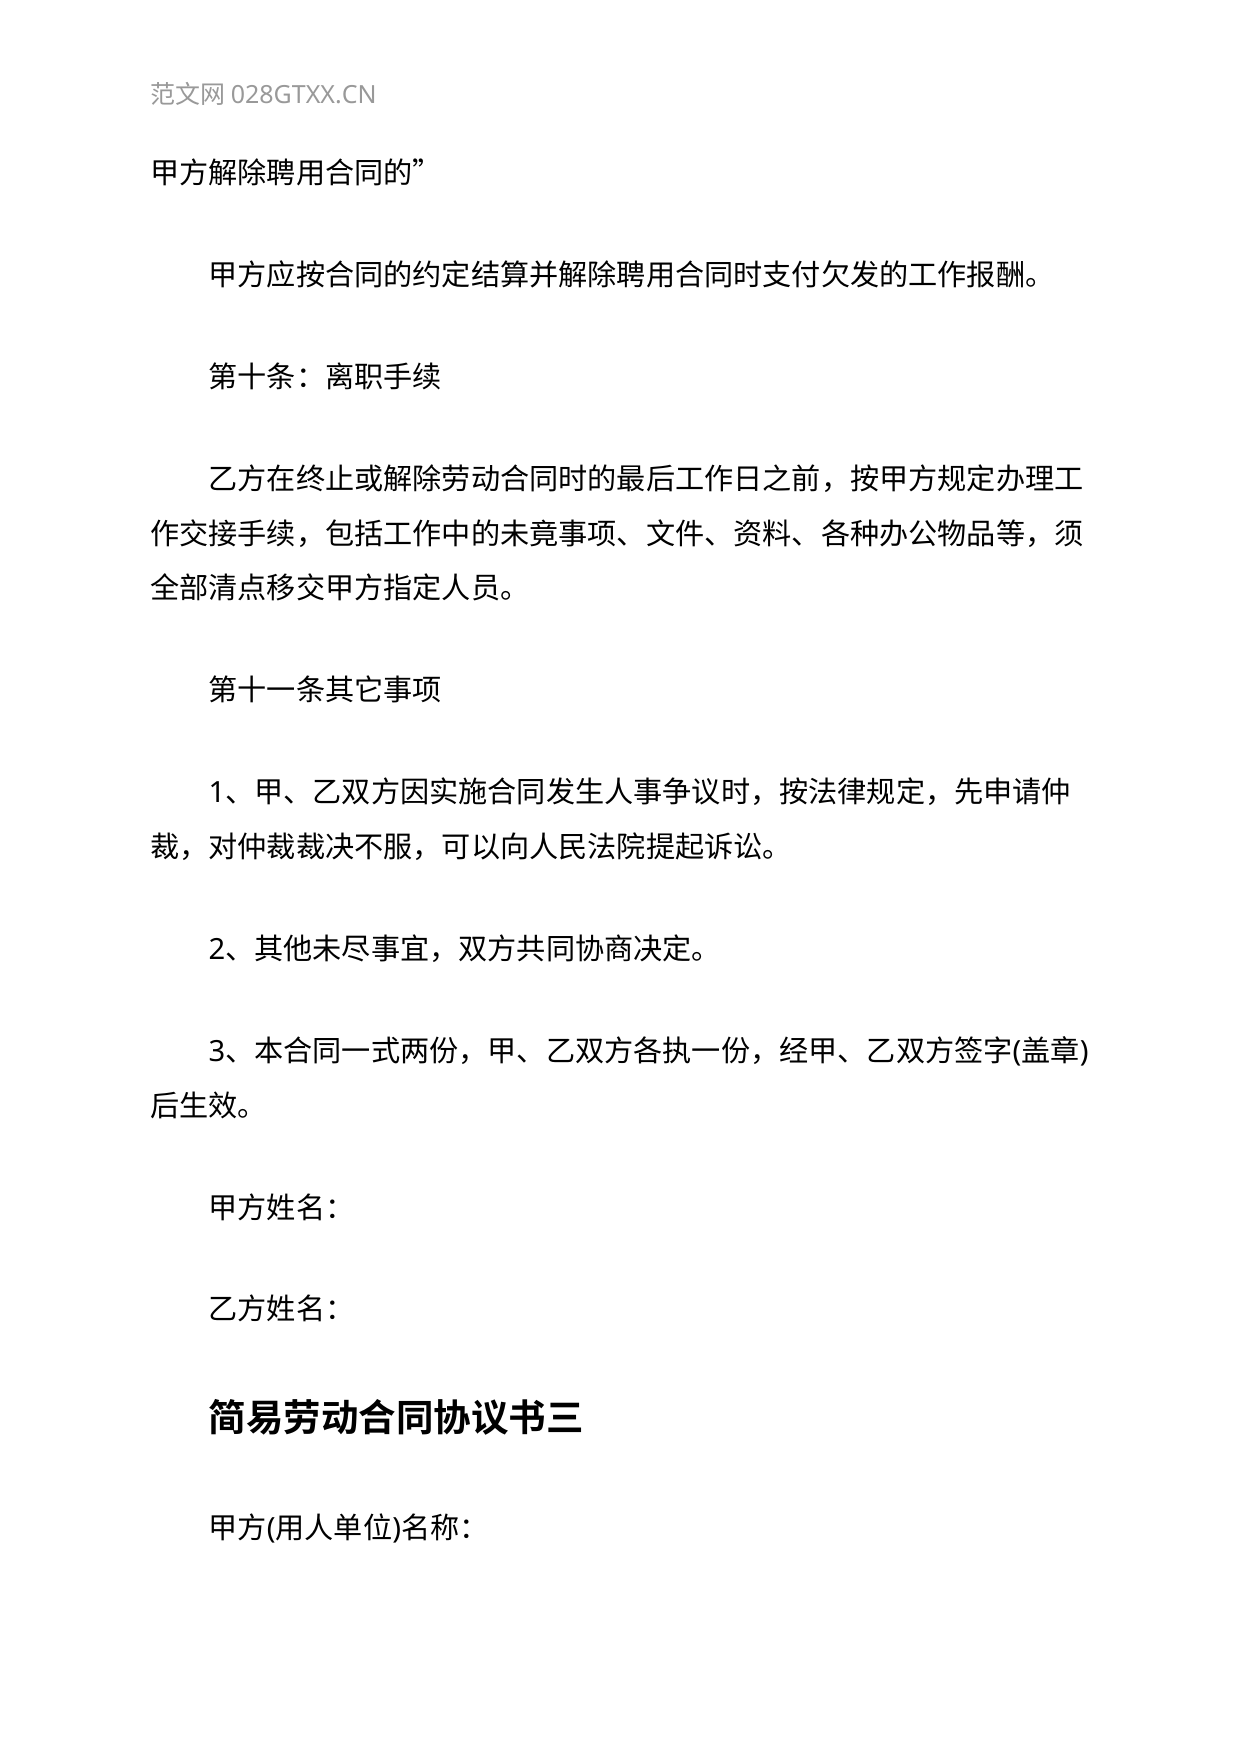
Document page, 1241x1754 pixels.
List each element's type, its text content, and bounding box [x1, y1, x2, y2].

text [150, 150, 1090, 192]
text 甲方姓名： [150, 1184, 1090, 1226]
text 乙方姓名： [150, 1286, 1090, 1328]
text 甲方应按合同的约定结算并解除聘用合同时支付欠发的工作报酬。 [150, 252, 1090, 294]
text 第十条：离职手续 [150, 353, 1090, 396]
text 简易劳动合同协议书三 [150, 1388, 1090, 1442]
text 甲方(用人单位)名称： [150, 1505, 1090, 1547]
text 3、本合同一式两份，甲、乙双方各执一份，经甲、乙双方签字(盖章)后生效。 [150, 1027, 1090, 1125]
text 2、其他未尽事宜，双方共同协商决定。 [150, 925, 1090, 968]
text 1、甲、乙双方因实施合同发生人事争议时，按法律规定，先申请仲裁，对仲裁裁决不服，可以向人民法院提起诉讼。 [150, 769, 1090, 866]
text 第十一条其它事项 [150, 667, 1090, 709]
text 乙方在终止或解除劳动合同时的最后工作日之前，按甲方规定办理工作交接手续，包括工作中的未竟事项、文件、资料、各种办公物品等，须全部清点移交甲方指定人员。 [150, 455, 1090, 607]
